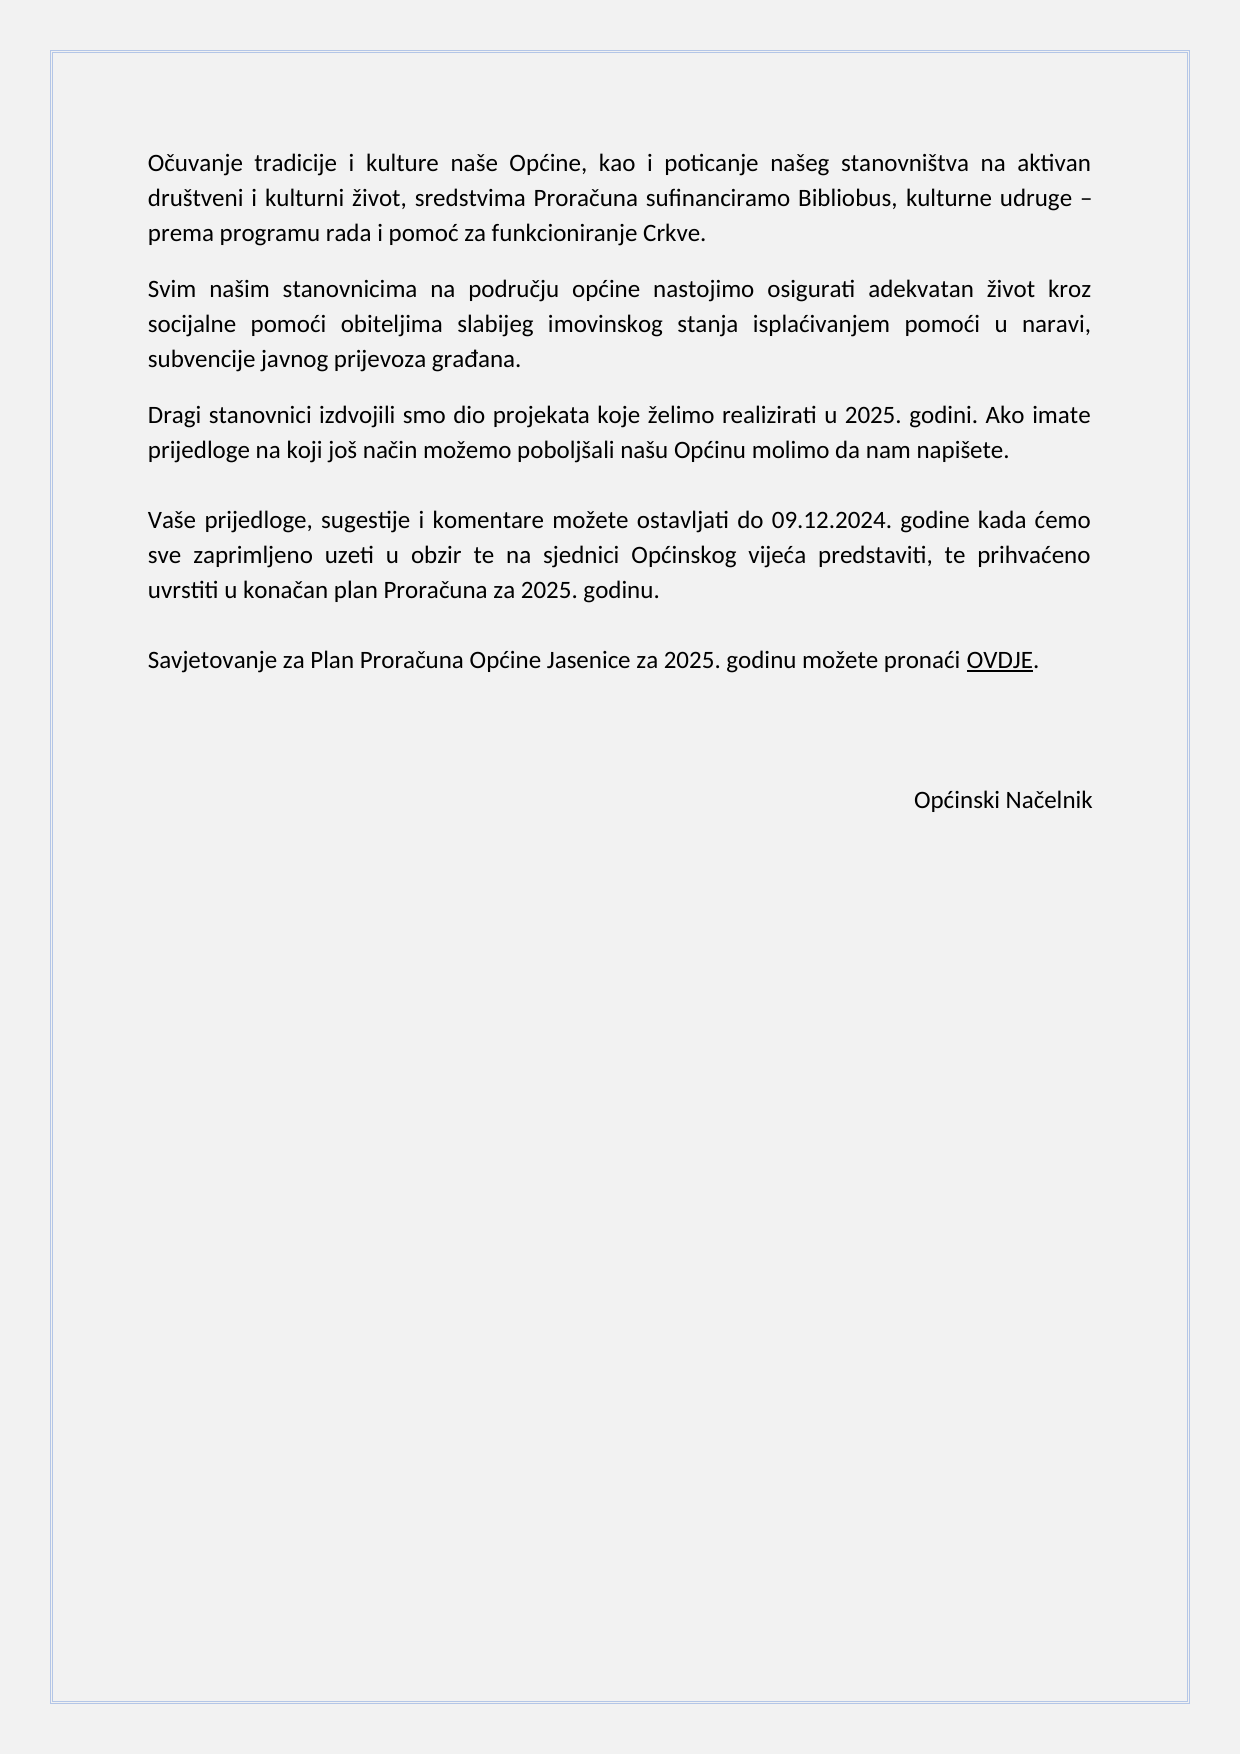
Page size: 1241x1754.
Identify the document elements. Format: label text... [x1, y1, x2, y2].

text Općinski Načelnik [148, 784, 1093, 815]
text Dragi stanovnici izdvojili smo dio projekata koje želimo realizirati u 2025. godini. Ako imate prijedloge na koji još način možemo poboljšali našu Općinu molimo da nam napišete. [148, 399, 1093, 465]
text Očuvanje tradicije i kulture naše Općine, kao i poticanje našeg stanovništva na aktivan društveni i kulturni život, sredstvima Proračuna sufinanciramo Bibliobus, kulturne udruge – prema programu rada i pomoć za funkcioniranje Crkve. [148, 148, 1093, 248]
text Svim našim stanovnicima na području općine nastojimo osigurati adekvatan život kroz socijalne pomoći obiteljima slabijeg imovinskog stanja isplaćivanjem pomoći u naravi, subvencije javnog prijevoza građana. [148, 273, 1093, 374]
text Savjetovanje za Plan Proračuna Općine Jasenice za 2025. godinu možete pronaći OVDJE. [148, 644, 1093, 675]
text Vaše prijedloge, sugestije i komentare možete ostavljati do 09.12.2024. godine kada ćemo sve zaprimljeno uzeti u obzir te na sjednici Općinskog vijeća predstaviti, te prihvaćeno uvrstiti u konačan plan Proračuna za 2025. godinu. [148, 504, 1093, 605]
